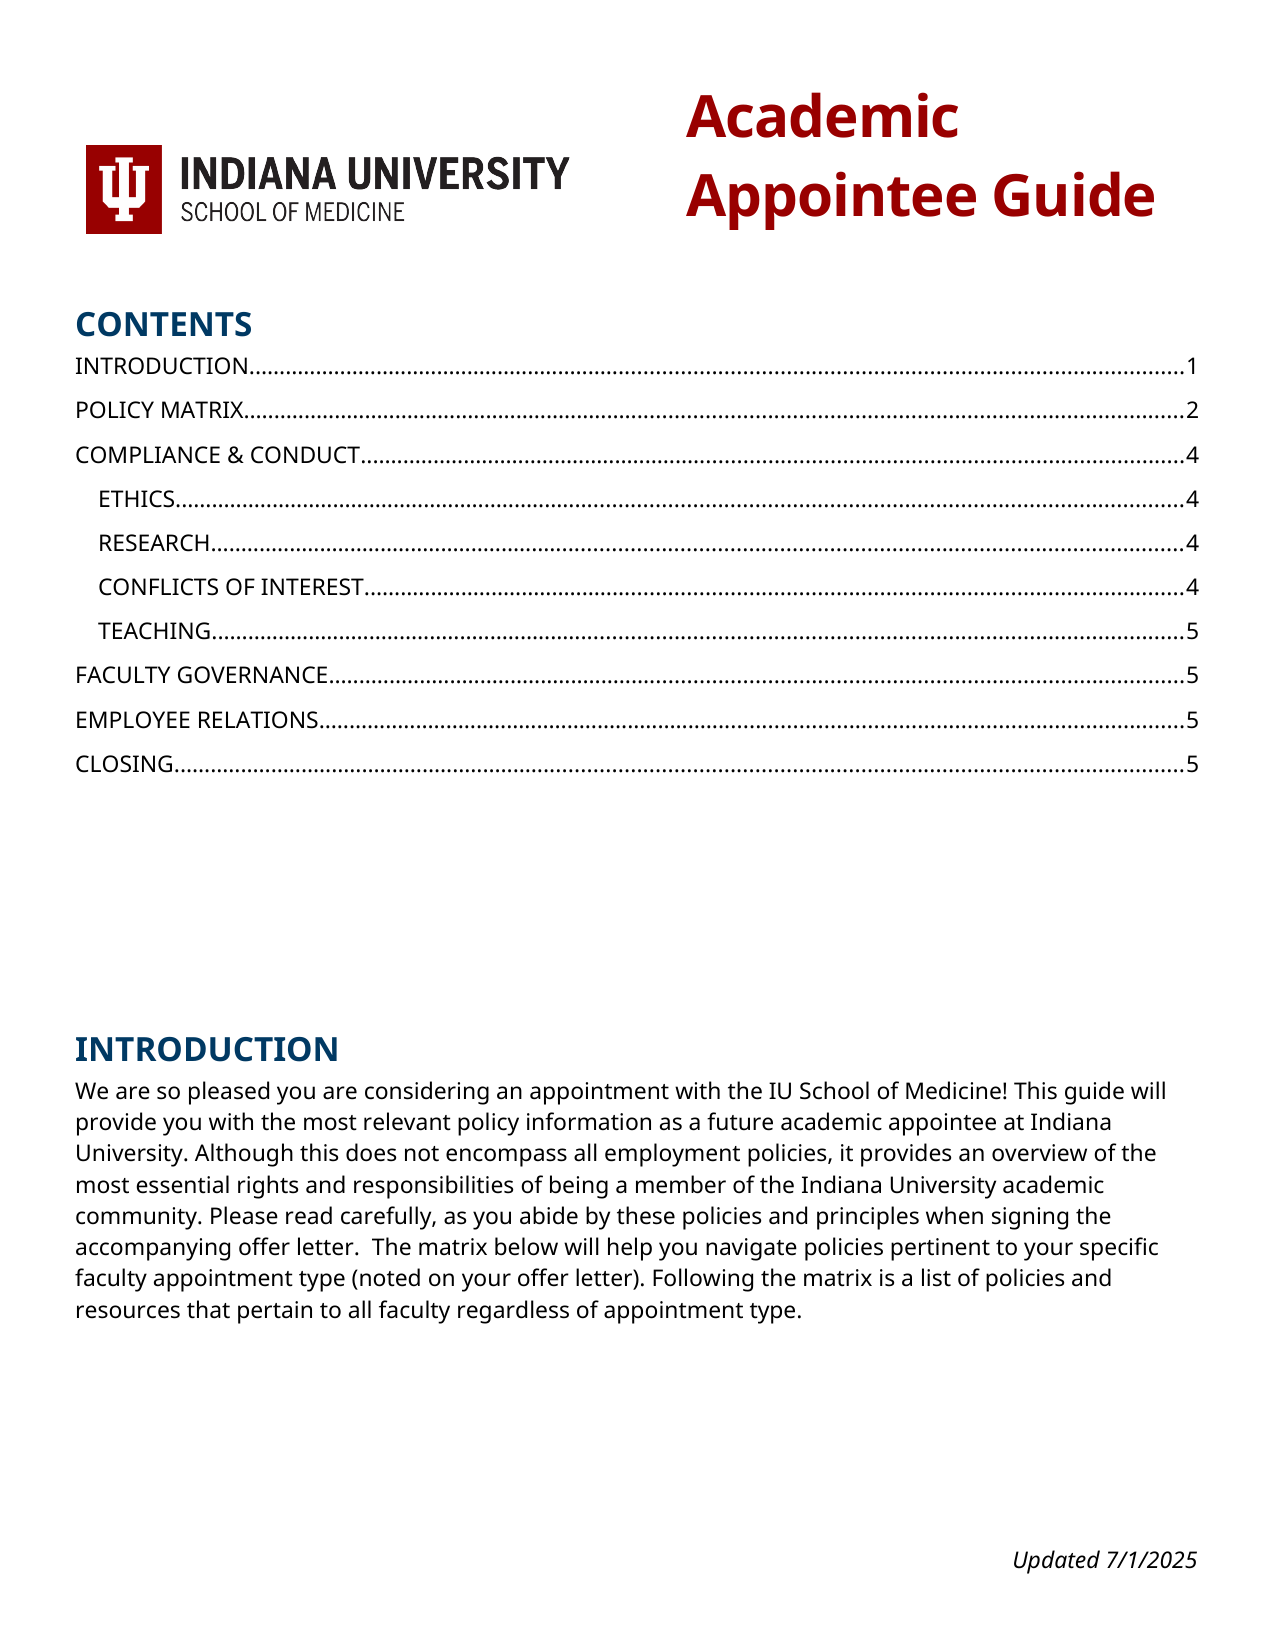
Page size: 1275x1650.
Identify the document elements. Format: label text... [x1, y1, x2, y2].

picture [86, 145, 570, 234]
subtitle INTRODUCTION [75, 1026, 1200, 1071]
text We are so pleased you are considering an appointment with the IU School of Medicine! This guide will provide you with the most relevant policy information as a future academic appointee at Indiana University. Although this does not encompass all employment policies, it provides an overview of the most essential rights and responsibilities of being a member of the Indiana University academic community. Please read carefully, as you abide by these policies and principles when signing the accompanying offer letter. The matrix below will help you navigate policies pertinent to your specific faculty appointment type (noted on your offer letter). Following the matrix is a list of policies and resources that pertain to all faculty regardless of appointment type. [75, 1075, 1200, 1325]
